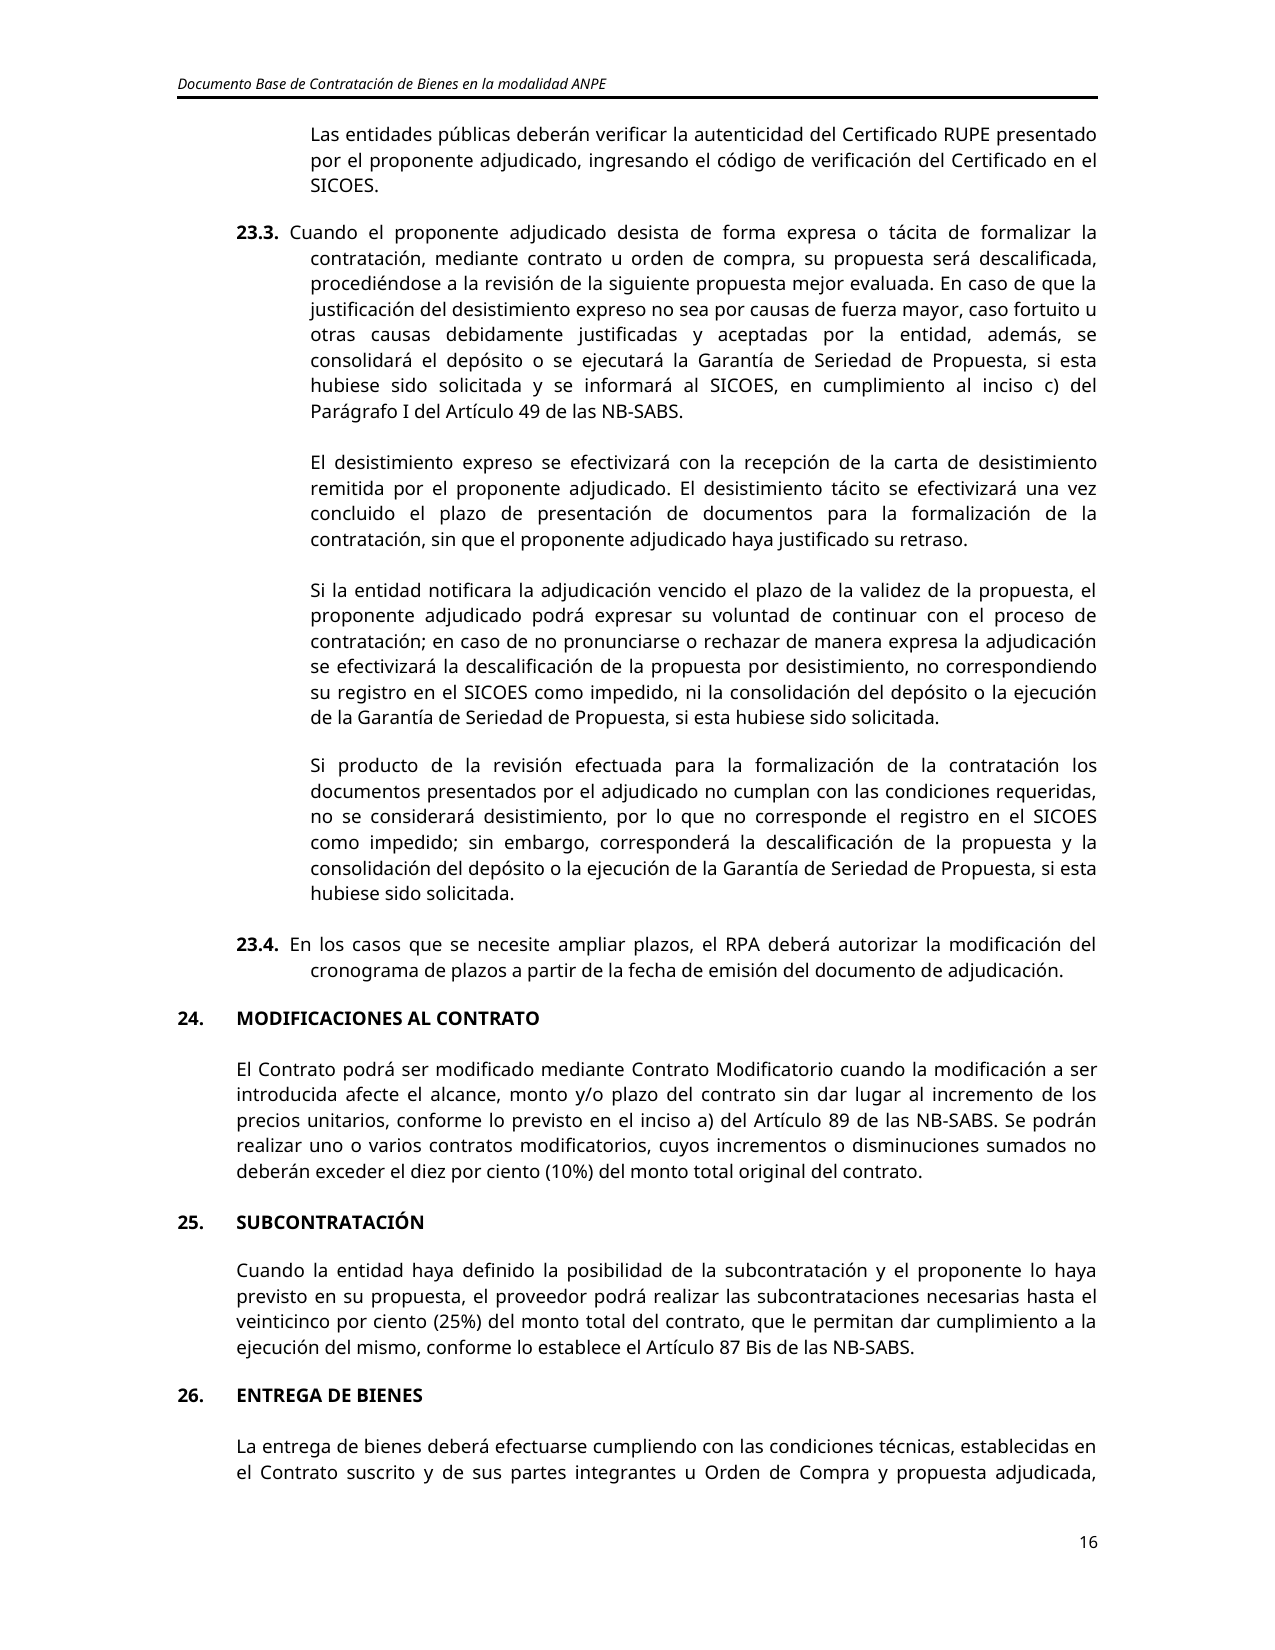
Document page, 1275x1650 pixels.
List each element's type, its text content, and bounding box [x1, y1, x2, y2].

subtitle Cuando la entidad haya definido la posibilidad de la subcontratación y el proponente lo haya previsto en su propuesta, el proveedor podrá realizar las subcontrataciones necesarias hasta el veinticinco por ciento (25%) del monto total del contrato, que le permitan dar cumplimiento a la ejecución del mismo, conforme lo establece el Artículo 87 Bis de las NB-SABS. [236, 1258, 1098, 1360]
text Si producto de la revisión efectuada para la formalización de la contratación los documentos presentados por el adjudicado no cumplan con las condiciones requeridas, no se considerará desistimiento, por lo que no corresponde el registro en el SICOES como impedido; sin embargo, corresponderá la descalificación de la propuesta y la consolidación del depósito o la ejecución de la Garantía de Seriedad de Propuesta, si esta hubiese sido solicitada. [236, 753, 1098, 906]
text El desistimiento expreso se efectivizará con la recepción de la carta de desistimiento remitida por el proponente adjudicado. El desistimiento tácito se efectivizará una vez concluido el plazo de presentación de documentos para la formalización de la contratación, sin que el proponente adjudicado haya justificado su retraso. [310, 449, 1098, 551]
subtitle SUBCONTRATACIÓN [177, 1209, 1098, 1235]
text Si la entidad notificara la adjudicación vencido el plazo de la validez de la propuesta, el proponente adjudicado podrá expresar su voluntad de continuar con el proceso de contratación; en caso de no pronunciarse o rechazar de manera expresa la adjudicación se efectivizará la descalificación de la propuesta por desistimiento, no correspondiendo su registro en el SICOES como impedido, ni la consolidación del depósito o la ejecución de la Garantía de Seriedad de Propuesta, si esta hubiese sido solicitada. [236, 577, 1098, 730]
subtitle En los casos que se necesite ampliar plazos, el RPA deberá autorizar la modificación del cronograma de plazos a partir de la fecha de emisión del documento de adjudicación. [236, 931, 1098, 982]
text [177, 1433, 1098, 1484]
subtitle Cuando el proponente adjudicado desista de forma expresa o tácita de formalizar la contratación, mediante contrato u orden de compra, su propuesta será descalificada, procediéndose a la revisión de la siguiente propuesta mejor evaluada. En caso de que la justificación del desistimiento expreso no sea por causas de fuerza mayor, caso fortuito u otras causas debidamente justificadas y aceptadas por la entidad, además, se consolidará el depósito o se ejecutará la Garantía de Seriedad de Propuesta, si esta hubiese sido solicitada y se informará al SICOES, en cumplimiento al inciso c) del Parágrafo I del Artículo 49 de las NB-SABS. [236, 220, 1098, 424]
text El Contrato podrá ser modificado mediante Contrato Modificatorio cuando la modificación a ser introducida afecte el alcance, monto y/o plazo del contrato sin dar lugar al incremento de los precios unitarios, conforme lo previsto en el inciso a) del Artículo 89 de las NB-SABS. Se podrán realizar uno o varios contratos modificatorios, cuyos incrementos o disminuciones sumados no deberán exceder el diez por ciento (10%) del monto total original del contrato. [236, 1056, 1098, 1184]
list Las entidades públicas deberán verificar la autenticidad del Certificado RUPE presentado por el proponente adjudicado, ingresando el código de verificación del Certificado en el SICOES. [251, 122, 1098, 198]
subtitle MODIFICACIONES AL CONTRATO [177, 1005, 1098, 1031]
subtitle ENTREGA DE BIENES [177, 1382, 1098, 1408]
